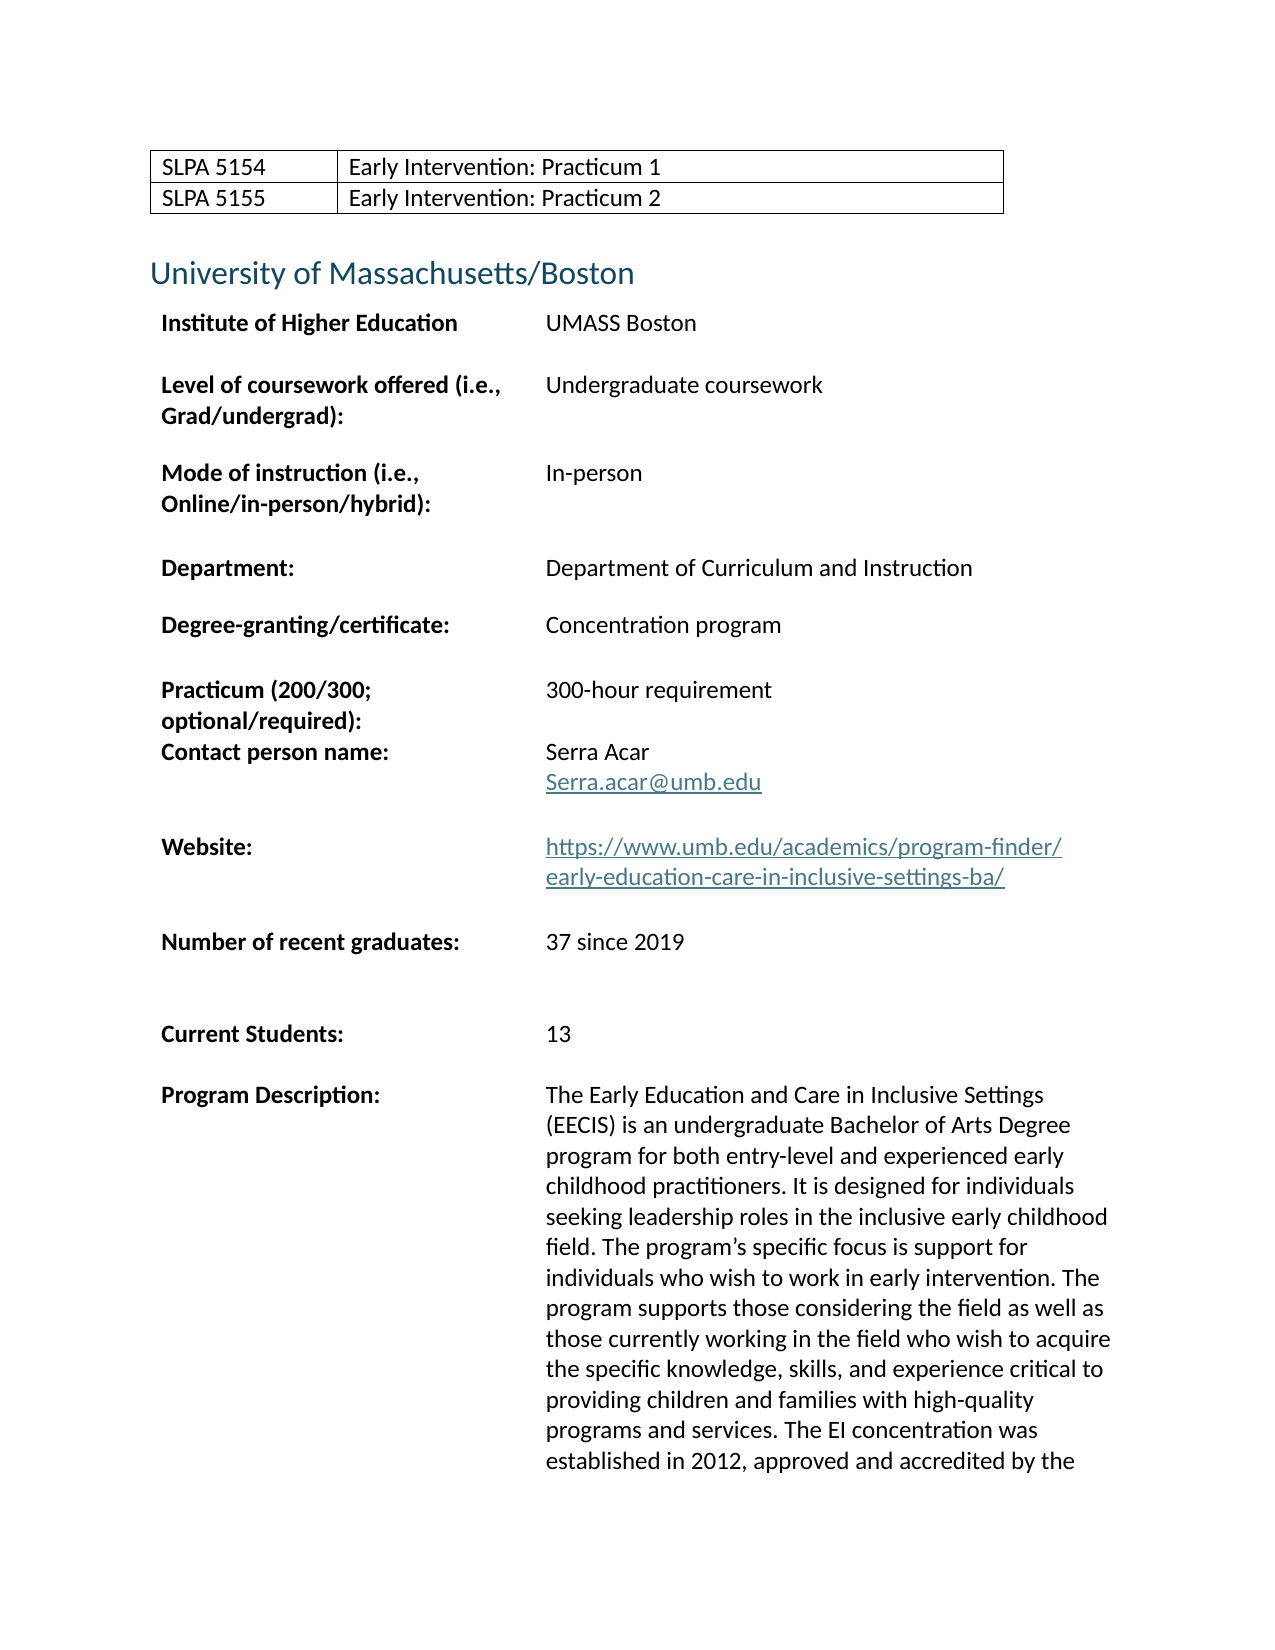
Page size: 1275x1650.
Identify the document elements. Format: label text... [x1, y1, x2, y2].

table_header UMASS Boston [534, 307, 1125, 369]
table_cell Practicum (200/300; optional/required): [150, 675, 534, 736]
table_cell Department of Curriculum and Instruction [534, 552, 1125, 609]
table_cell Undergraduate coursework [534, 369, 1125, 457]
table_cell Degree-granting/certificate: [150, 610, 534, 674]
table_cell Level of coursework offered (i.e., Grad/undergrad): [150, 369, 534, 457]
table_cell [534, 1018, 1125, 1476]
table_cell Early Intervention: Practicum 2 [338, 183, 1003, 213]
table_cell Number of recent graduates: [150, 896, 534, 1018]
table_cell Contact person name: [150, 736, 534, 831]
table_cell 37 since 2019 [534, 896, 1125, 1018]
table_cell SLPA 5155 [151, 183, 337, 213]
table_cell SLPA 5154 [151, 151, 337, 182]
table_cell Mode of instruction (i.e., Online/in-person/hybrid): [150, 458, 534, 552]
table_cell Concentration program [534, 610, 1125, 674]
table_cell Serra Acar Serra.acar@umb.edu [534, 736, 1125, 831]
subtitle University of Massachusetts/Boston [150, 252, 1125, 292]
table_header Institute of Higher Education [150, 307, 534, 369]
table_cell 300-hour requirement [534, 675, 1125, 736]
table_cell In-person [534, 458, 1125, 552]
table_cell Department: [150, 552, 534, 609]
table_cell https://www.umb.edu/academics/program-finder/early-education-care-in-inclusive-settings-ba/ [534, 831, 1125, 896]
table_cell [150, 1018, 534, 1476]
table_cell Early Intervention: Practicum 1 [338, 151, 1003, 182]
table_cell Website: [150, 831, 534, 896]
